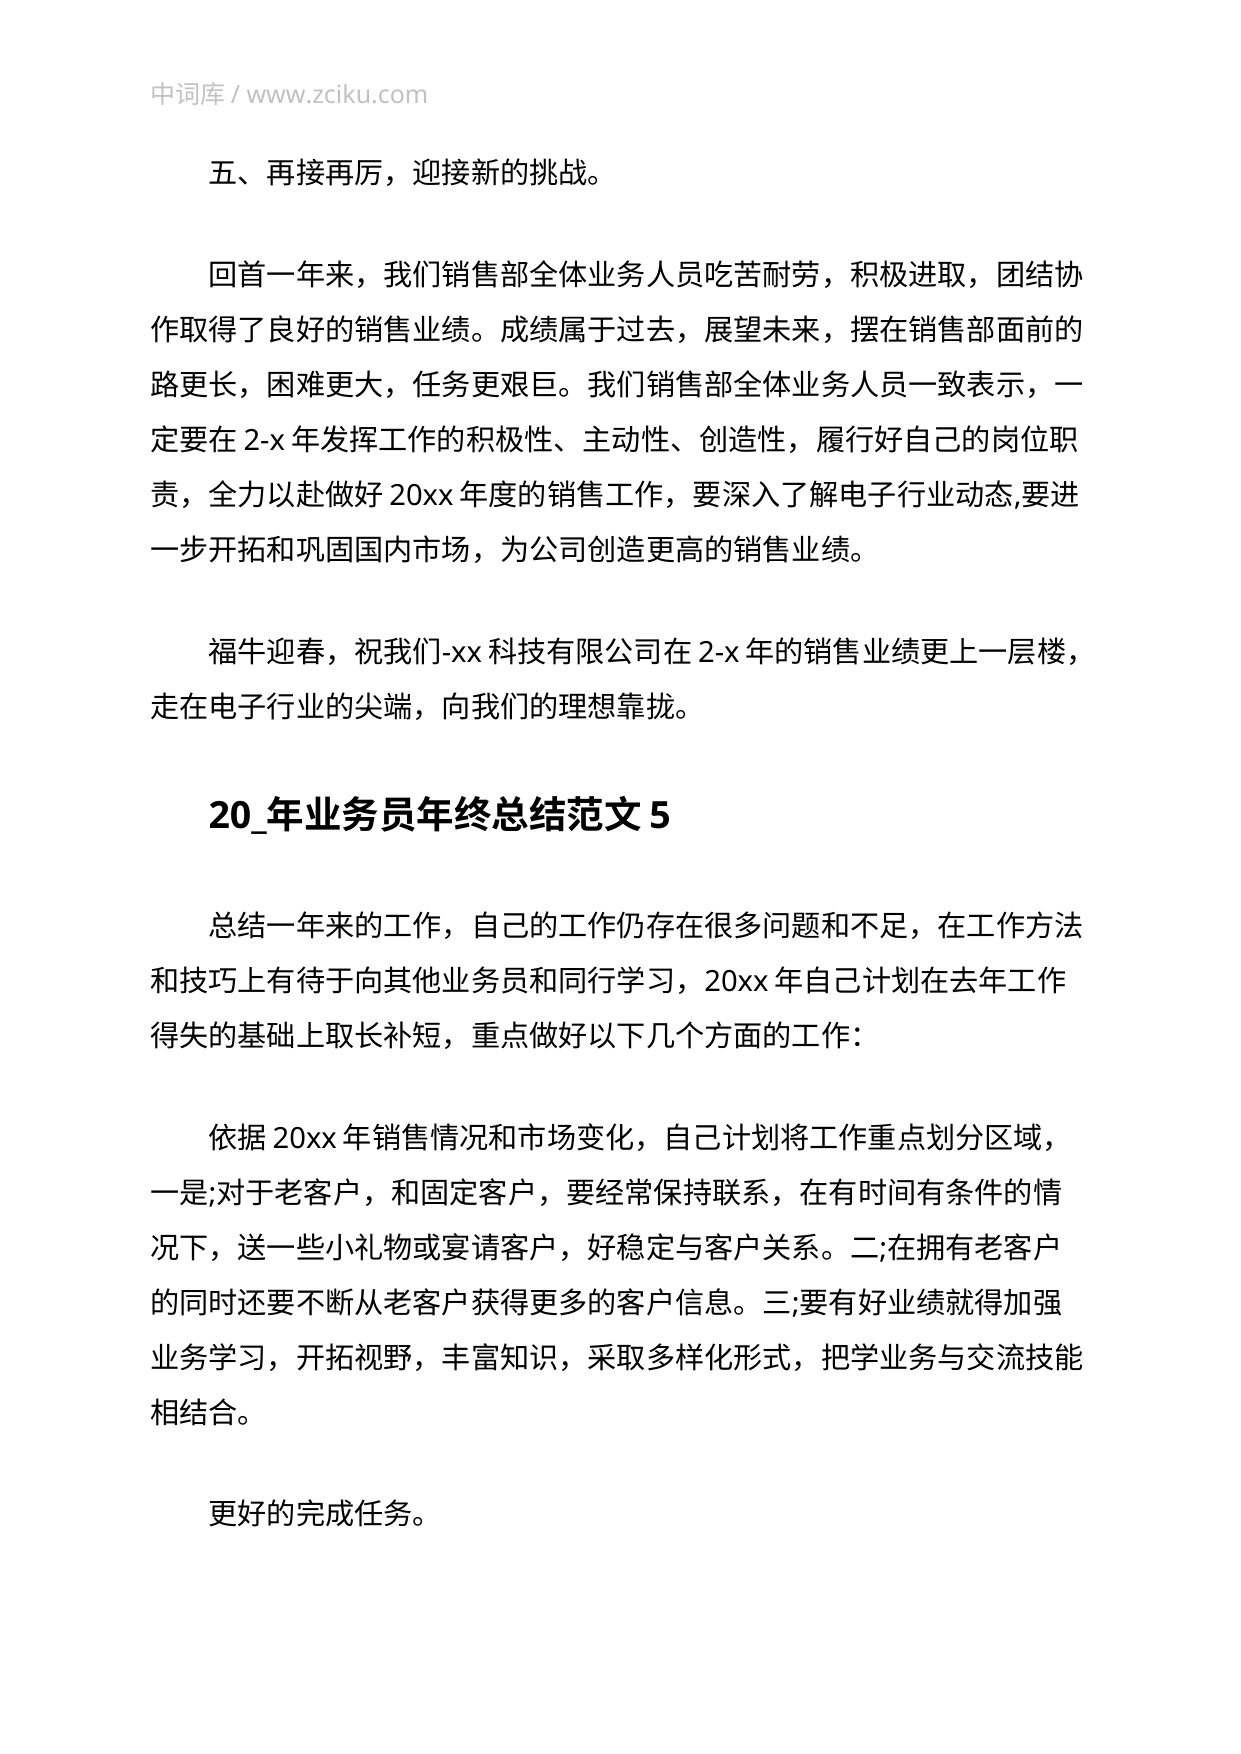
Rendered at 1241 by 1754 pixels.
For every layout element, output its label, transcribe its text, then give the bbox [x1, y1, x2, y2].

text 福牛迎春，祝我们-xx科技有限公司在2-x年的销售业绩更上一层楼，走在电子行业的尖端，向我们的理想靠拢。 [150, 628, 1090, 726]
text 依据20xx年销售情况和市场变化，自己计划将工作重点划分区域，一是;对于老客户，和固定客户，要经常保持联系，在有时间有条件的情况下，送一些小礼物或宴请客户，好稳定与客户关系。二;在拥有老客户的同时还要不断从老客户获得更多的客户信息。三;要有好业绩就得加强业务学习，开拓视野，丰富知识，采取多样化形式，把学业务与交流技能相结合。 [150, 1114, 1090, 1431]
text 五、再接再厉，迎接新的挑战。 [150, 150, 1090, 192]
text 更好的完成任务。 [150, 1491, 1090, 1533]
text 回首一年来，我们销售部全体业务人员吃苦耐劳，积极进取，团结协作取得了良好的销售业绩。成绩属于过去，展望未来，摆在销售部面前的路更长，困难更大，任务更艰巨。我们销售部全体业务人员一致表示，一定要在2-x年发挥工作的积极性、主动性、创造性，履行好自己的岗位职责，全力以赴做好20xx年度的销售工作，要深入了解电子行业动态,要进一步开拓和巩固国内市场，为公司创造更高的销售业绩。 [150, 252, 1090, 569]
text 20_年业务员年终总结范文5 [150, 785, 1090, 839]
text 总结一年来的工作，自己的工作仍存在很多问题和不足，在工作方法和技巧上有待于向其他业务员和同行学习，20xx年自己计划在去年工作得失的基础上取长补短，重点做好以下几个方面的工作： [150, 903, 1090, 1055]
